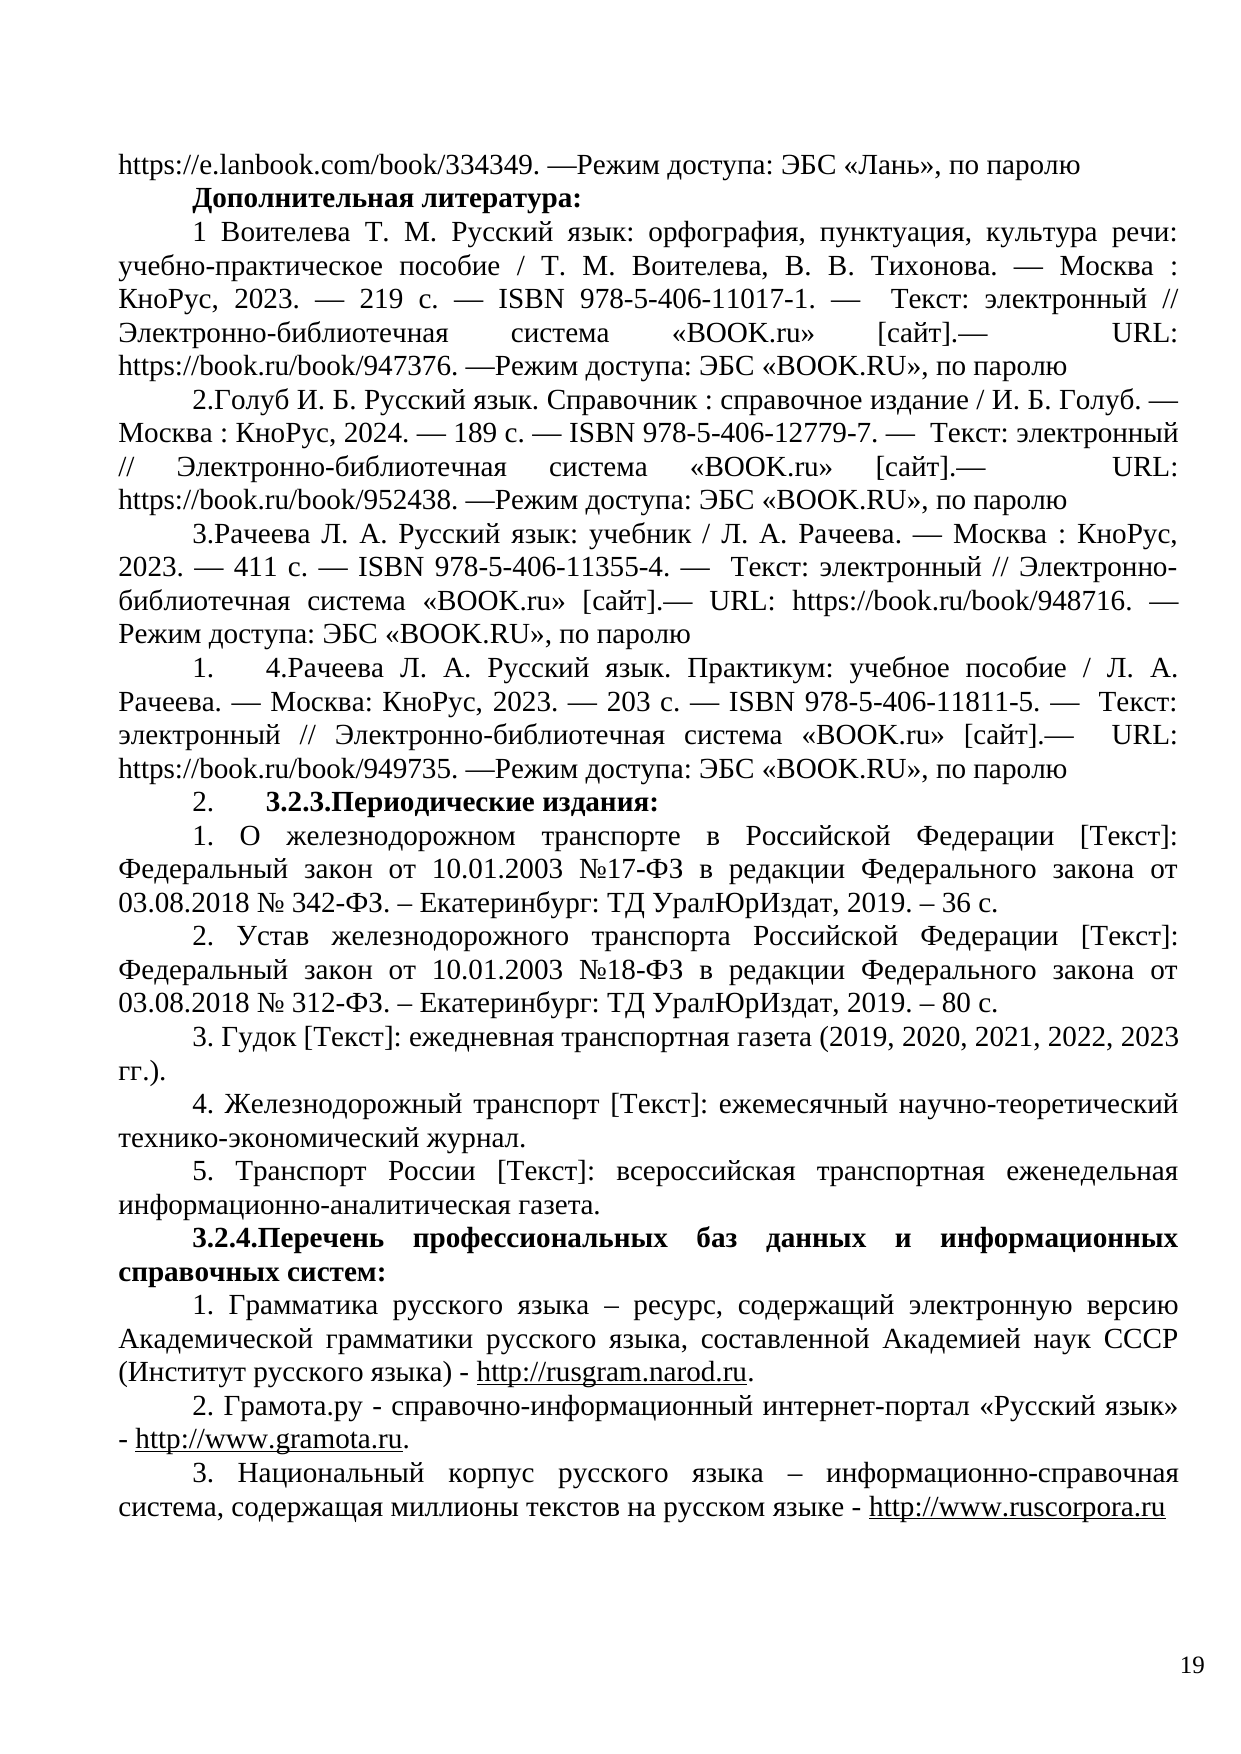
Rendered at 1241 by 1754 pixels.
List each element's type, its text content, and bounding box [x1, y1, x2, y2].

text Дополнительная литература: [118, 181, 1179, 214]
text 4. Железнодорожный транспорт [Текст]: ежемесячный научно-теоретический технико-экономический журнал. [118, 1086, 1179, 1153]
text 2. Устав железнодорожного транспорта Российской Федерации [Текст]: Федеральный закон от 10.01.2003 №18-ФЗ в редакции Федерального закона от 03.08.2018 № 312-ФЗ. – Екатеринбург: ТД УралЮрИздат, 2019. – 80 с. [118, 918, 1179, 1019]
list 3.2.4.Перечень профессиональных баз данных и информационных справочных систем: [118, 1220, 1179, 1287]
text 3. Гудок [Текст]: ежедневная транспортная газета (2019, 2020, 2021, 2022, 2023 гг.). [118, 1019, 1179, 1086]
text 2. Грамота.ру - справочно-информационный интернет-портал «Русский язык» - http://www.gramota.ru. [118, 1388, 1179, 1455]
list 3.2.3.Периодические издания: [118, 784, 1179, 818]
text 2.Голуб И. Б. Русский язык. Справочник : справочное издание / И. Б. Голуб. — Москва : КноРус, 2024. — 189 с. — ISBN 978-5-406-12779-7. — Текст: электронный // Электронно-библиотечная система «BOOK.ru» [сайт].— URL: https://book.ru/book/952438. —Режим доступа: ЭБС «BOOK.RU», по паролю [118, 382, 1179, 516]
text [118, 147, 1179, 181]
text 1 Воителева Т. М. Русский язык: орфография, пунктуация, культура речи: учебно-практическое пособие / Т. М. Воителева, В. В. Тихонова. — Москва : КноРус, 2023. — 219 с. — ISBN 978-5-406-11017-1. — Текст: электронный // Электронно-библиотечная система «BOOK.ru» [сайт].— URL: https://book.ru/book/947376. —Режим доступа: ЭБС «BOOK.RU», по паролю [118, 214, 1179, 382]
text 3. Национальный корпус русского языка – информационно-справочная система, содержащая миллионы текстов на русском языке - http://www.ruscorpora.ru [118, 1455, 1179, 1522]
text 1. Грамматика русского языка – ресурс, содержащий электронную версию Академической грамматики русского языка, составленной Академией наук СССР (Институт русского языка) - http://rusgram.narod.ru. [118, 1287, 1179, 1388]
text 1. О железнодорожном транспорте в Российской Федерации [Текст]: Федеральный закон от 10.01.2003 №17-ФЗ в редакции Федерального закона от 03.08.2018 № 342-ФЗ. – Екатеринбург: ТД УралЮрИздат, 2019. – 36 с. [118, 818, 1179, 918]
text 5. Транспорт России [Текст]: всероссийская транспортная еженедельная информационно-аналитическая газета. [118, 1153, 1179, 1220]
list 4.Рачеева Л. А. Русский язык. Практикум: учебное пособие / Л. А. Рачеева. — Москва: КноРус, 2023. — 203 с. — ISBN 978-5-406-11811-5. — Текст: электронный // Электронно-библиотечная система «BOOK.ru» [сайт].— URL: https://book.ru/book/949735. —Режим доступа: ЭБС «BOOK.RU», по паролю [118, 650, 1179, 784]
text 3.Рачеева Л. А. Русский язык: учебник / Л. А. Рачеева. — Москва : КноРус, 2023. — 411 с. — ISBN 978-5-406-11355-4. — Текст: электронный // Электронно-библиотечная система «BOOK.ru» [сайт].— URL: https://book.ru/book/948716. —Режим доступа: ЭБС «BOOK.RU», по паролю [118, 516, 1179, 650]
